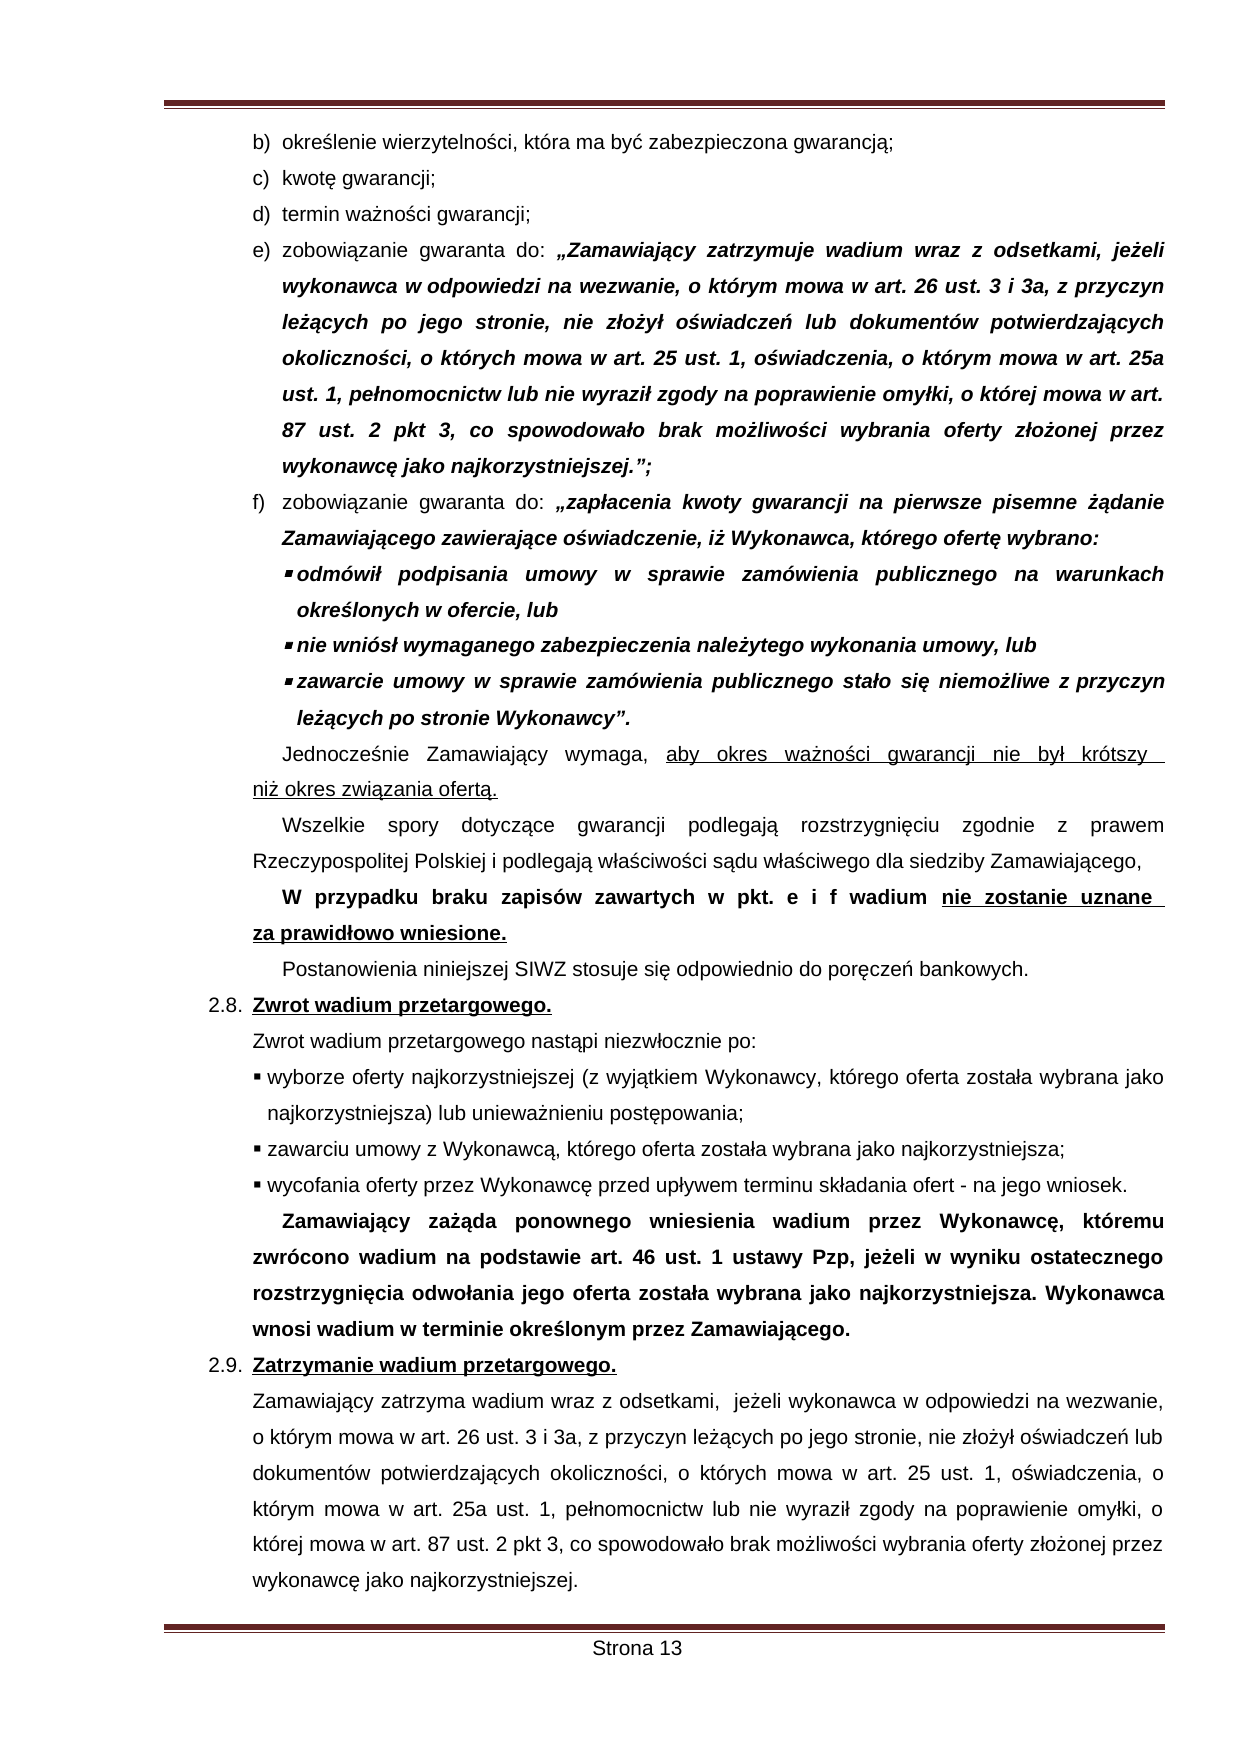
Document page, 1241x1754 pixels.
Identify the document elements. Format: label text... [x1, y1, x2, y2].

list zobowiązanie gwaranta do: „zapłacenia kwoty gwarancji na pierwsze pisemne żądanie Zamawiającego zawierające oświadczenie, iż Wykonawca, którego ofertę wybrano: [252, 489, 1165, 549]
list zawarciu umowy z Wykonawcą, którego oferta została wybrana jako najkorzystniejsza; [252, 1137, 1165, 1161]
list wycofania oferty przez Wykonawcę przed upływem terminu składania ofert - na jego wniosek. [252, 1173, 1165, 1197]
list termin ważności gwarancji; [252, 202, 1165, 226]
subtitle Postanowienia niniejszej SIWZ stosuje się odpowiednio do poręczeń bankowych. [208, 957, 1165, 981]
text Zamawiający zażąda ponownego wniesienia wadium przez Wykonawcę, któremu zwrócono wadium na podstawie art. 46 ust. 1 ustawy Pzp, jeżeli w wyniku ostatecznego rozstrzygnięcia odwołania jego oferta została wybrana jako najkorzystniejsza. Wykonawca wnosi wadium w terminie określonym przez Zamawiającego. [252, 1209, 1165, 1341]
list zawarcie umowy w sprawie zamówienia publicznego stało się niemożliwe z przyczyn leżących po stronie Wykonawcy”. [282, 669, 1165, 729]
text Jednocześnie Zamawiający wymaga, aby okres ważności gwarancji nie był krótszy niż okres związania ofertą. [252, 741, 1165, 801]
list kwotę gwarancji; [252, 166, 1165, 190]
list zobowiązanie gwaranta do: „Zamawiający zatrzymuje wadium wraz z odsetkami, jeżeli wykonawca w odpowiedzi na wezwanie, o którym mowa w art. 26 ust. 3 i 3a, z przyczyn leżących po jego stronie, nie złożył oświadczeń lub dokumentów potwierdzających okoliczności, o których mowa w art. 25 ust. 1, oświadczenia, o którym mowa w art. 25a ust. 1, pełnomocnictw lub nie wyraził zgody na poprawienie omyłki, o której mowa w art. 87 ust. 2 pkt 3, co spowodowało brak możliwości wybrania oferty złożonej przez wykonawcę jako najkorzystniejszej.”; [252, 238, 1165, 477]
list określenie wierzytelności, która ma być zabezpieczona gwarancją; [252, 130, 1165, 154]
subtitle Zamawiający zatrzyma wadium wraz z odsetkami, jeżeli wykonawca w odpowiedzi na wezwanie, o którym mowa w art. 26 ust. 3 i 3a, z przyczyn leżących po jego stronie, nie złożył oświadczeń lub dokumentów potwierdzających okoliczności, o których mowa w art. 25 ust. 1, oświadczenia, o którym mowa w art. 25a ust. 1, pełnomocnictw lub nie wyraził zgody na poprawienie omyłki, o której mowa w art. 87 ust. 2 pkt 3, co spowodowało brak możliwości wybrania oferty złożonej przez wykonawcę jako najkorzystniejszej. [252, 1388, 1165, 1592]
list nie wniósł wymaganego zabezpieczenia należytego wykonania umowy, lub [282, 633, 1165, 657]
list Zatrzymanie wadium przetargowego. [208, 1353, 1165, 1377]
text Wszelkie spory dotyczące gwarancji podlegają rozstrzygnięciu zgodnie z prawem Rzeczypospolitej Polskiej i podlegają właściwości sądu właściwego dla siedziby Zamawiającego, [252, 813, 1165, 873]
subtitle Zwrot wadium przetargowego nastąpi niezwłocznie po: [252, 1029, 1165, 1053]
list wyborze oferty najkorzystniejszej (z wyjątkiem Wykonawcy, którego oferta została wybrana jako najkorzystniejsza) lub unieważnieniu postępowania; [252, 1065, 1165, 1125]
list Zwrot wadium przetargowego. [208, 993, 1165, 1017]
list odmówił podpisania umowy w sprawie zamówienia publicznego na warunkach określonych w ofercie, lub [282, 561, 1165, 621]
subtitle W przypadku braku zapisów zawartych w pkt. e i f wadium nie zostanie uznane za prawidłowo wniesione. [252, 885, 1165, 945]
